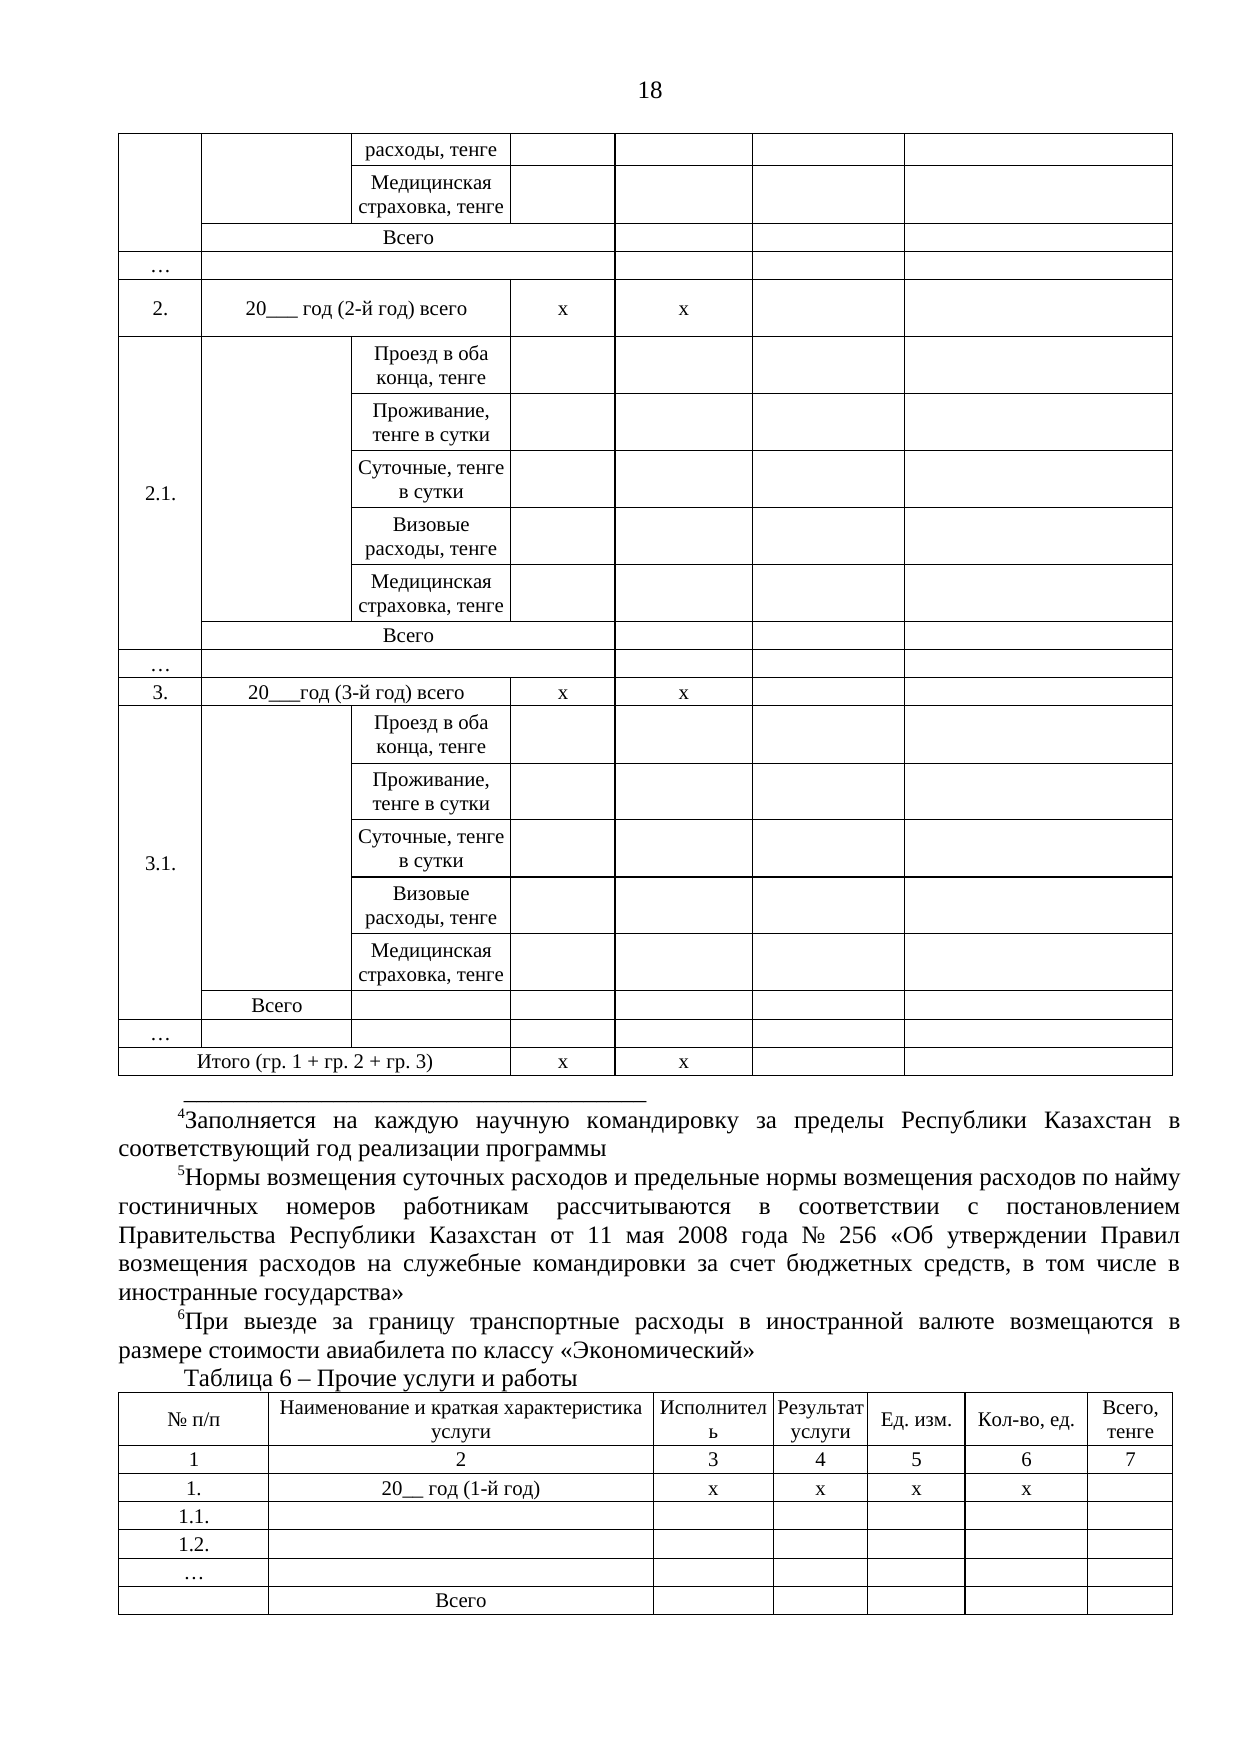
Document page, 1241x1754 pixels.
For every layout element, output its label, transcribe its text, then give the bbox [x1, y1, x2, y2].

table_cell [616, 394, 752, 450]
table_cell … [119, 252, 201, 279]
table_cell [905, 565, 1172, 621]
table_header Ед. изм. [868, 1393, 964, 1444]
table_cell 3.1. [119, 706, 201, 1018]
table_cell 20___год (3-й год) всего [202, 678, 510, 705]
table_cell … [119, 1559, 268, 1586]
text Таблица 6 – Прочие услуги и работы [118, 1363, 1181, 1392]
table_cell [1088, 1587, 1172, 1614]
table_cell [202, 1020, 351, 1047]
table_cell [654, 1587, 773, 1614]
table_cell [1088, 1559, 1172, 1586]
table_cell [905, 166, 1172, 222]
table_cell [966, 1587, 1087, 1614]
table_cell [905, 1048, 1172, 1075]
table_cell [1088, 1502, 1172, 1529]
table_cell [905, 650, 1172, 677]
table_cell [616, 451, 752, 507]
table_cell Всего [269, 1587, 653, 1614]
table_cell 7 [1088, 1446, 1172, 1473]
table_cell [905, 394, 1172, 450]
table_cell [511, 1020, 614, 1047]
table_cell [511, 166, 614, 222]
table_cell [905, 934, 1172, 990]
table_cell Проезд в оба конца, тенге [352, 337, 510, 393]
table_cell [753, 991, 904, 1018]
table_header № п/п [119, 1393, 268, 1444]
table_cell [616, 508, 752, 564]
table_cell [1088, 1530, 1172, 1557]
table_cell [753, 650, 904, 677]
table_cell х [616, 678, 752, 705]
table_cell [905, 508, 1172, 564]
table_cell х [511, 678, 614, 705]
table_cell [269, 1530, 653, 1557]
table_cell [616, 706, 752, 762]
table_cell [905, 706, 1172, 762]
table_cell [753, 820, 904, 876]
table_cell [511, 820, 614, 876]
table_cell [1088, 1474, 1172, 1501]
table_cell Итого (гр. 1 + гр. 2 + гр. 3) [119, 1048, 510, 1075]
table_cell 4 [774, 1446, 867, 1473]
table_cell [753, 337, 904, 393]
table_cell [753, 764, 904, 819]
table_cell [202, 706, 351, 990]
table_cell 3 [654, 1446, 773, 1473]
table_cell Медицинская страховка, тенге [352, 166, 510, 222]
table_cell Проживание, тенге в сутки [352, 764, 510, 819]
table_cell 2 [269, 1446, 653, 1473]
table_cell [202, 337, 351, 621]
table_cell [774, 1530, 867, 1557]
table_cell [352, 1020, 510, 1047]
table_cell [753, 1020, 904, 1047]
table_cell [616, 224, 752, 251]
table_cell 20___ год (2-й год) всего [202, 280, 510, 336]
table_cell х [511, 1048, 614, 1075]
table_cell [966, 1502, 1087, 1529]
table_cell … [119, 650, 201, 677]
table_cell [511, 451, 614, 507]
table_cell Всего [202, 224, 614, 251]
table_cell х [616, 280, 752, 336]
text 6При выезде за границу транспортные расходы в иностранной валюте возмещаются в размере стоимости авиабилета по классу «Экономический» [118, 1306, 1181, 1363]
table_cell 6 [966, 1446, 1087, 1473]
table_cell [654, 1530, 773, 1557]
table_cell Проживание, тенге в сутки [352, 394, 510, 450]
table_cell Визовые расходы, тенге [352, 508, 510, 564]
table_cell [511, 991, 614, 1018]
table_cell [905, 252, 1172, 279]
table_cell Визовые расходы, тенге [352, 878, 510, 933]
table_cell [905, 451, 1172, 507]
table_cell [511, 394, 614, 450]
table_cell [511, 337, 614, 393]
table_cell [774, 1502, 867, 1529]
table_cell [616, 991, 752, 1018]
text 5Нормы возмещения суточных расходов и предельные нормы возмещения расходов по найму гостиничных номеров работникам рассчитываются в соответствии с постановлением Правительства Республики Казахстан от 11 мая 2008 года № 256 «Об утверждении Правил возмещения расходов на служебные командировки за счет бюджетных средств, в том числе в иностранные государства» [118, 1162, 1181, 1306]
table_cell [352, 134, 510, 165]
table_cell Всего [202, 991, 351, 1018]
table_cell [753, 224, 904, 251]
table_cell Медицинская страховка, тенге [352, 934, 510, 990]
table_cell [905, 337, 1172, 393]
table_cell [753, 280, 904, 336]
table_header Наименование и краткая характеристика услуги [269, 1393, 653, 1444]
table_cell х [868, 1474, 964, 1501]
table_cell [753, 252, 904, 279]
table_cell [654, 1502, 773, 1529]
table_cell Медицинская страховка, тенге [352, 565, 510, 621]
table_cell [753, 706, 904, 762]
table_cell 2.1. [119, 337, 201, 649]
table_cell х [774, 1474, 867, 1501]
table_cell [616, 134, 752, 165]
table_cell [905, 134, 1172, 165]
table_cell [905, 280, 1172, 336]
table_cell [868, 1559, 964, 1586]
table_cell [202, 650, 614, 677]
table_header Исполнитель [654, 1393, 773, 1444]
table_cell [269, 1559, 653, 1586]
table_cell … [119, 1020, 201, 1047]
table_header Результат услуги [774, 1393, 867, 1444]
table_cell [905, 820, 1172, 876]
table_cell [753, 622, 904, 649]
table_cell [753, 934, 904, 990]
table_cell [753, 878, 904, 933]
table_cell [616, 934, 752, 990]
table_cell [616, 764, 752, 819]
table_cell [868, 1530, 964, 1557]
table_cell [511, 565, 614, 621]
table_cell [616, 820, 752, 876]
table_cell [905, 1020, 1172, 1047]
table_cell [753, 1048, 904, 1075]
table_header Кол-во, ед. [966, 1393, 1087, 1444]
table_cell [616, 878, 752, 933]
table_cell [616, 1020, 752, 1047]
text _____________________________________ [118, 1076, 1181, 1105]
table_cell [352, 991, 510, 1018]
table_cell х [654, 1474, 773, 1501]
table_cell [753, 134, 904, 165]
table_cell 1.1. [119, 1502, 268, 1529]
table_cell 3. [119, 678, 201, 705]
table_cell [616, 337, 752, 393]
table_cell [966, 1530, 1087, 1557]
table_cell [654, 1559, 773, 1586]
table_cell [905, 764, 1172, 819]
table_cell [511, 934, 614, 990]
table_cell [753, 394, 904, 450]
table_cell 20__ год (1-й год) [269, 1474, 653, 1501]
table_cell 1 [119, 1446, 268, 1473]
table_cell [905, 878, 1172, 933]
table_cell 1. [119, 1474, 268, 1501]
table_cell Суточные, тенге в сутки [352, 451, 510, 507]
table_cell [202, 252, 614, 279]
table_cell х [511, 280, 614, 336]
table_cell [616, 252, 752, 279]
table_cell [753, 451, 904, 507]
table_cell Всего [202, 622, 614, 649]
table_cell [905, 622, 1172, 649]
table_cell [868, 1587, 964, 1614]
table_cell [511, 878, 614, 933]
table_cell [616, 565, 752, 621]
table_cell х [966, 1474, 1087, 1501]
table_cell [511, 134, 614, 165]
table_cell Суточные, тенге в сутки [352, 820, 510, 876]
table_cell [269, 1502, 653, 1529]
text 4Заполняется на каждую научную командировку за пределы Республики Казахстан в соответствующий год реализации программы [118, 1105, 1181, 1162]
table_cell [868, 1502, 964, 1529]
table_cell [774, 1587, 867, 1614]
table_cell [774, 1559, 867, 1586]
table_cell [616, 166, 752, 222]
table_cell 1.2. [119, 1530, 268, 1557]
table_cell [511, 706, 614, 762]
table_cell [616, 622, 752, 649]
table_cell 2. [119, 280, 201, 336]
table_cell [753, 166, 904, 222]
table_cell [905, 678, 1172, 705]
table_cell х [616, 1048, 752, 1075]
table_cell [511, 764, 614, 819]
table_cell [616, 650, 752, 677]
table_cell Проезд в оба конца, тенге [352, 706, 510, 762]
table_cell 5 [868, 1446, 964, 1473]
table_cell [753, 565, 904, 621]
table_cell [905, 224, 1172, 251]
table_cell [966, 1559, 1087, 1586]
table_header Всего, тенге [1088, 1393, 1172, 1444]
table_cell [905, 991, 1172, 1018]
table_cell [753, 678, 904, 705]
table_cell [119, 1587, 268, 1614]
table_cell [511, 508, 614, 564]
table_cell [753, 508, 904, 564]
